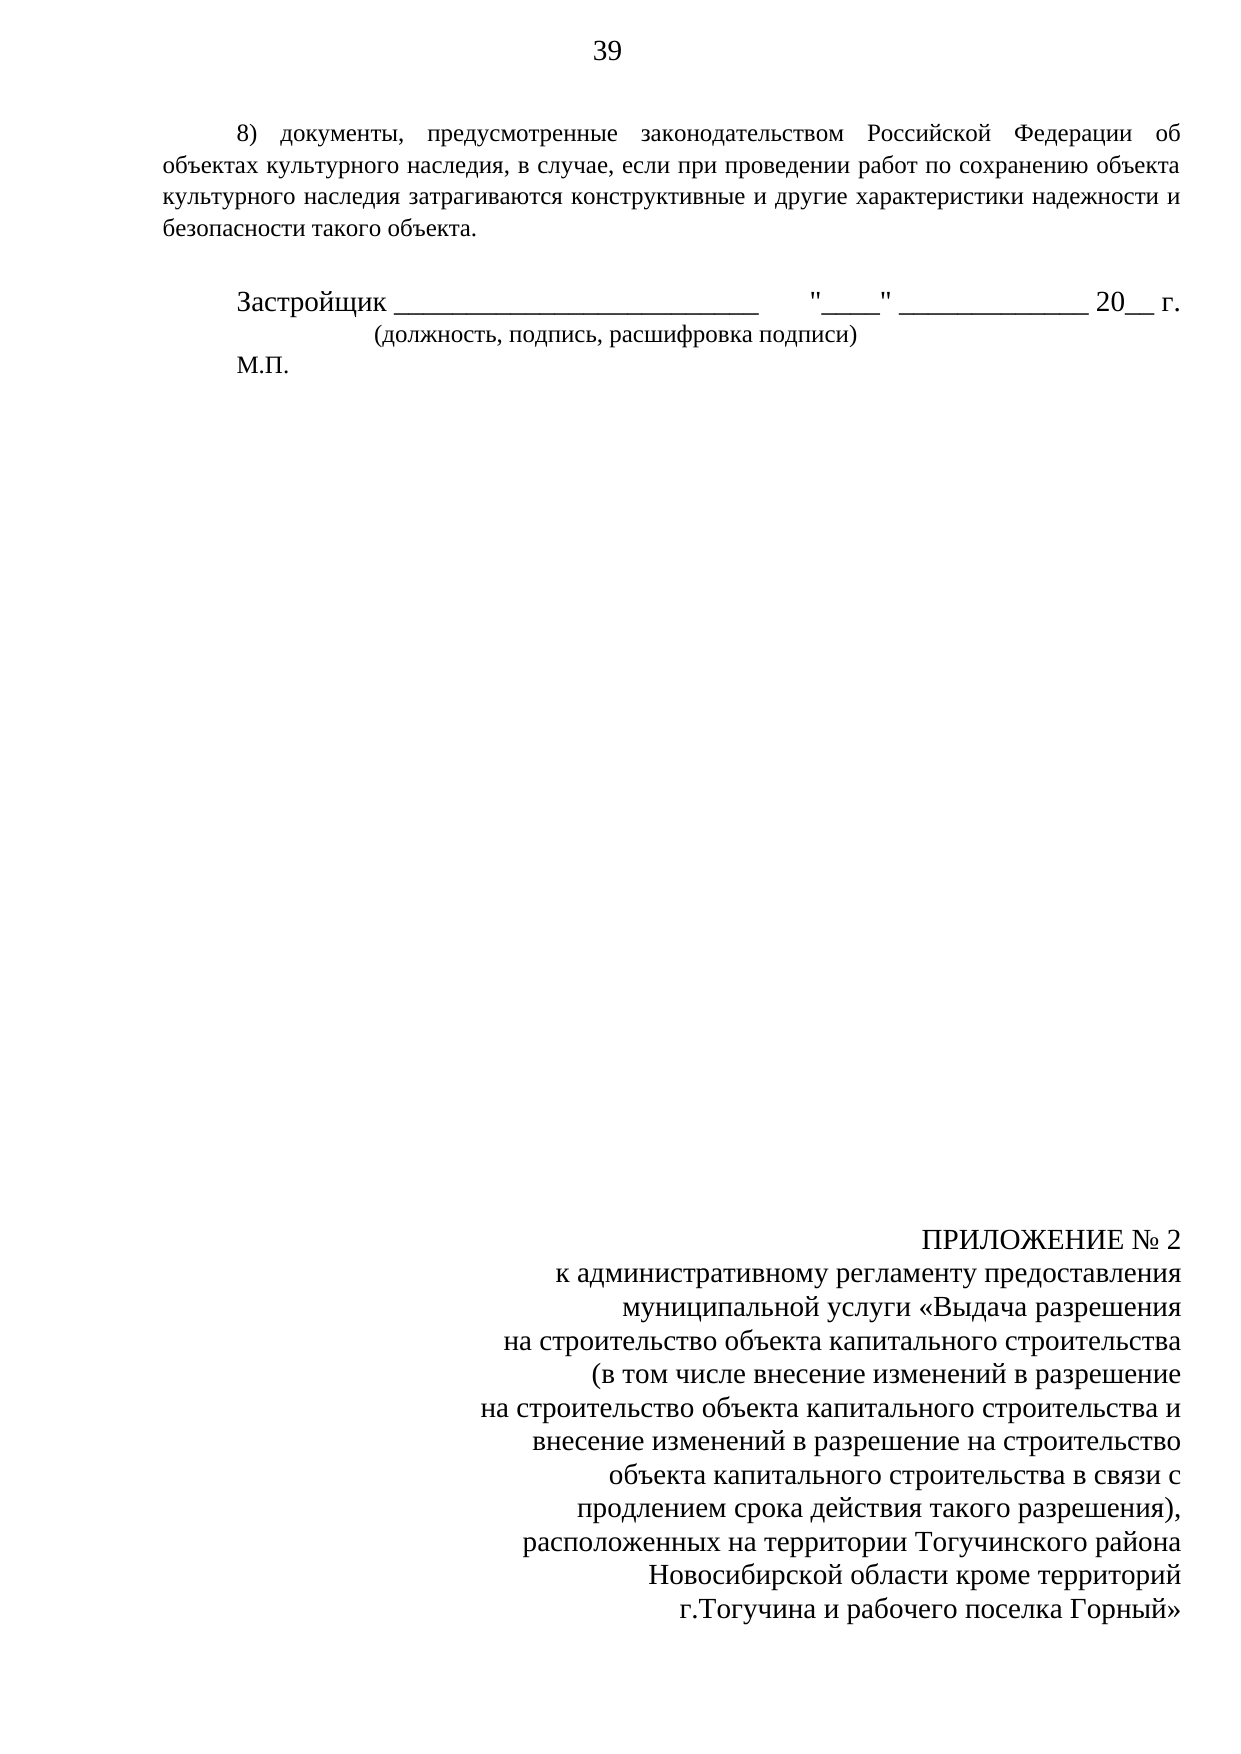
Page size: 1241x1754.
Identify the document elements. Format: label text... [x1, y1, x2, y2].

text муниципальной услуги «Выдача разрешения [162, 1289, 1181, 1323]
text (должность, подпись, расшифровка подписи) [162, 319, 1181, 348]
text внесение изменений в разрешение на строительство [162, 1423, 1181, 1457]
text ПРИЛОЖЕНИЕ № 2 [162, 1222, 1181, 1256]
text Новосибирской области кроме территорий [162, 1557, 1181, 1591]
text расположенных на территории Тогучинского района [162, 1524, 1181, 1557]
text продлением срока действия такого разрешения), [162, 1490, 1181, 1524]
text к административному регламенту предоставления [162, 1256, 1181, 1289]
text объекта капитального строительства в связи с [162, 1457, 1181, 1490]
text г.Тогучина и рабочего поселка Горный» [162, 1591, 1181, 1624]
text М.П. [162, 350, 1181, 378]
text на строительство объекта капитального строительства и [162, 1390, 1181, 1423]
text Застройщик _________________________ "____" _____________ 20__ г. [162, 284, 1181, 318]
text на строительство объекта капитального строительства [162, 1323, 1181, 1356]
text (в том числе внесение изменений в разрешение [162, 1356, 1181, 1390]
list 8) документы, предусмотренные законодательством Российской Федерации об объектах культурного наследия, в случае, если при проведении работ по сохранению объекта культурного наследия затрагиваются конструктивные и другие характеристики надежности и безопасности такого объекта. [162, 118, 1181, 242]
